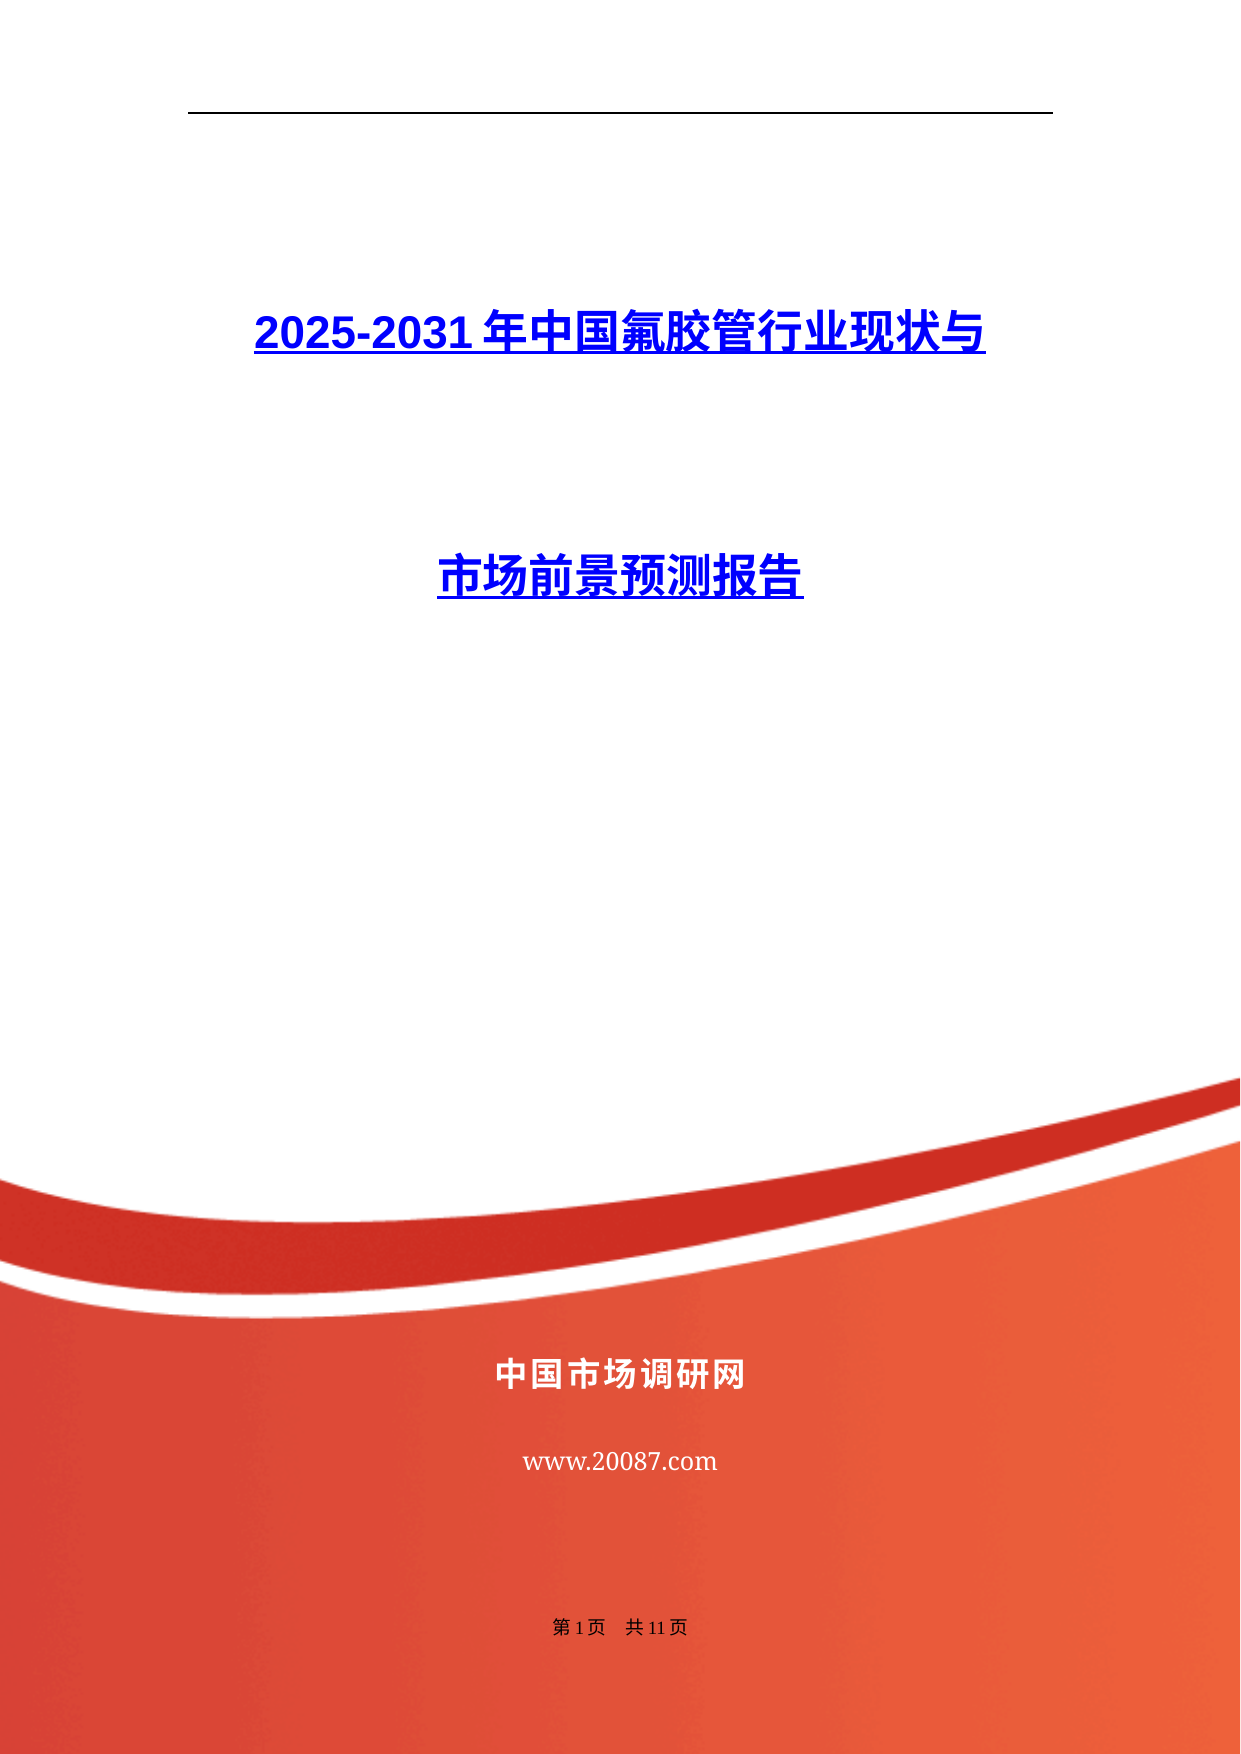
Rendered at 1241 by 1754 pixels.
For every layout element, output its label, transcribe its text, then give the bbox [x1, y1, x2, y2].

picture [0, 1006, 1241, 1754]
table_header 2025-2031年中国氟胶管行业现状与市场前景预测报告 [188, 207, 1053, 773]
text www.20087.com [187, 1428, 1053, 1493]
subtitle 中国市场调研网 [187, 1339, 1053, 1404]
